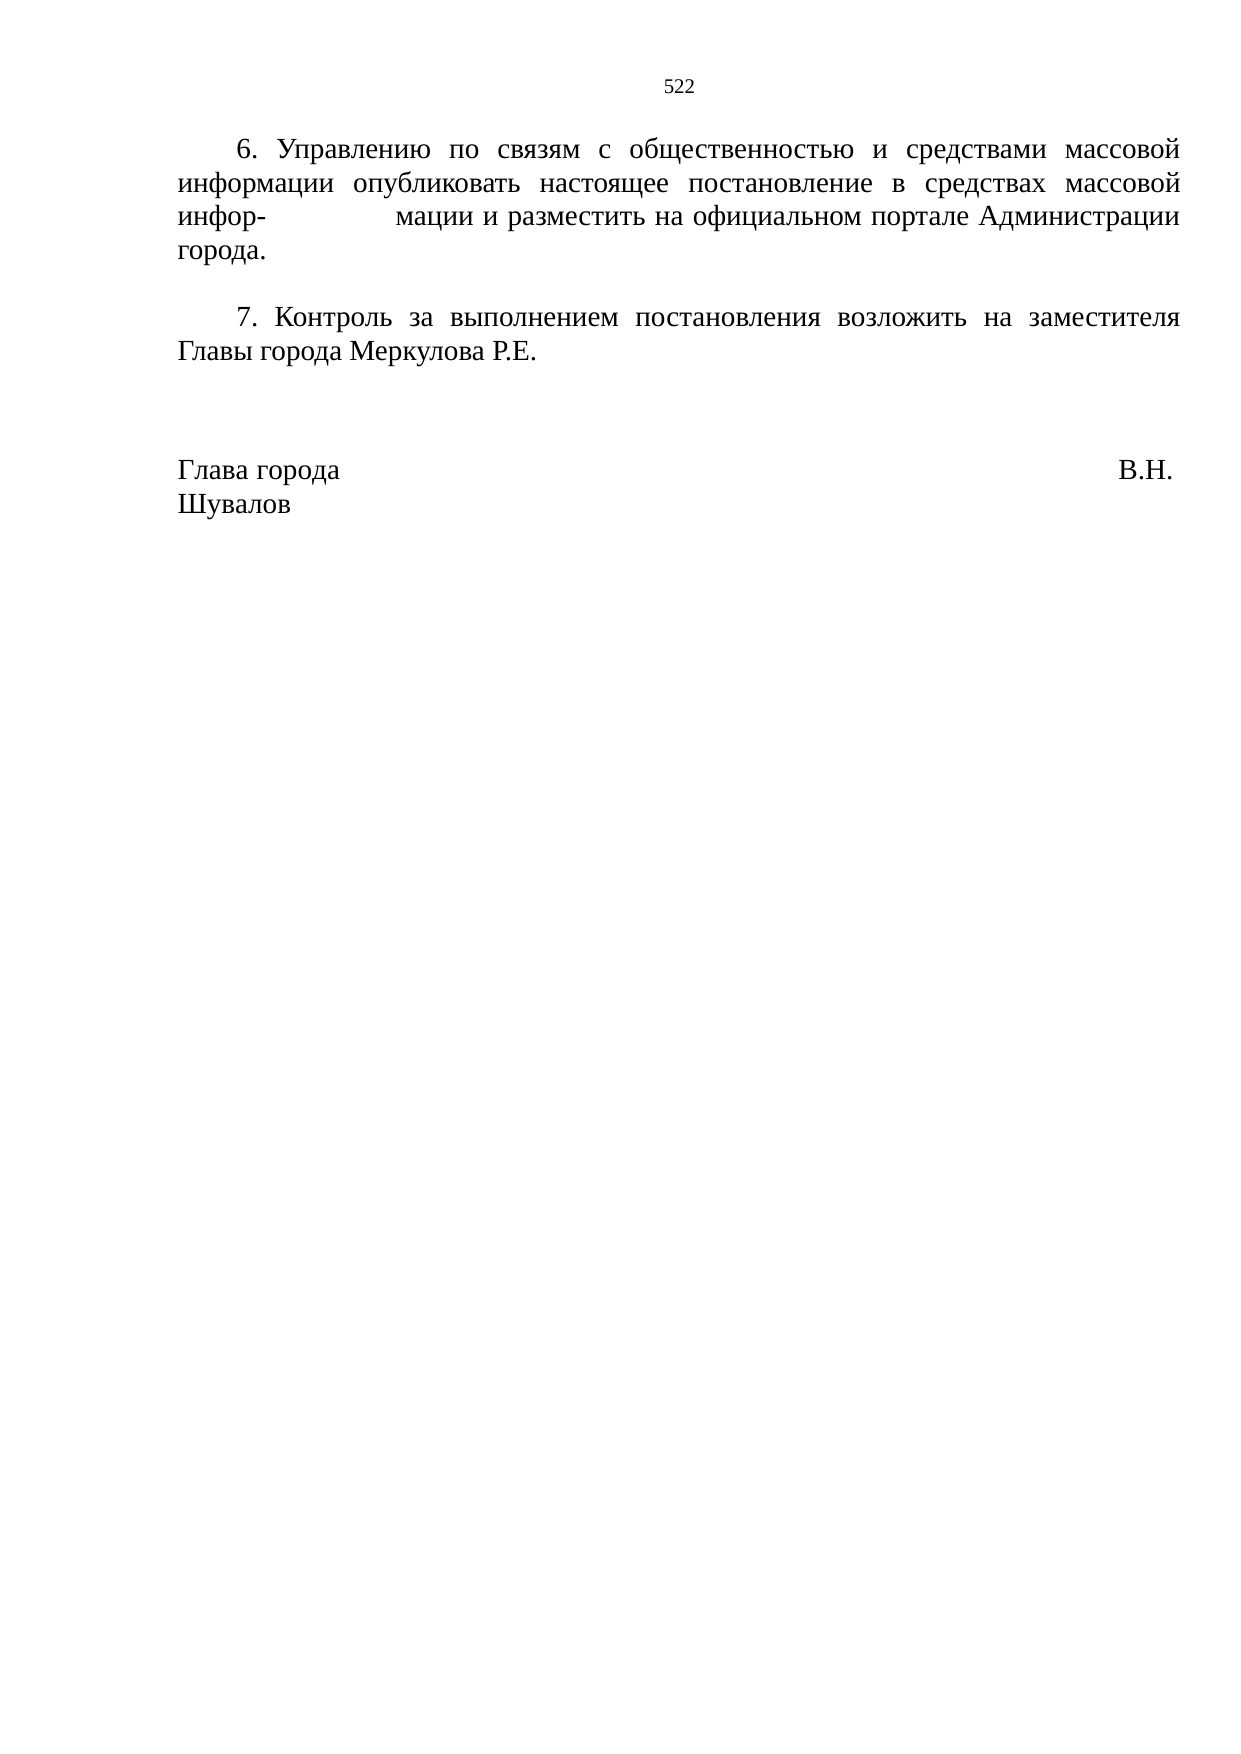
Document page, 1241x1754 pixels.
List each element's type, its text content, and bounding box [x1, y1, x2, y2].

text 6. Управлению по связям с общественностью и средствами массовой информации опубликовать настоящее постановление в средствах массовой инфор- мации и разместить на официальном портале Администрации города. [177, 131, 1181, 266]
text 7. Контроль за выполнением постановления возложить на заместителя Главы города Меркулова Р.Е. [177, 299, 1181, 366]
text Глава города В.Н. Шувалов [177, 452, 1181, 519]
